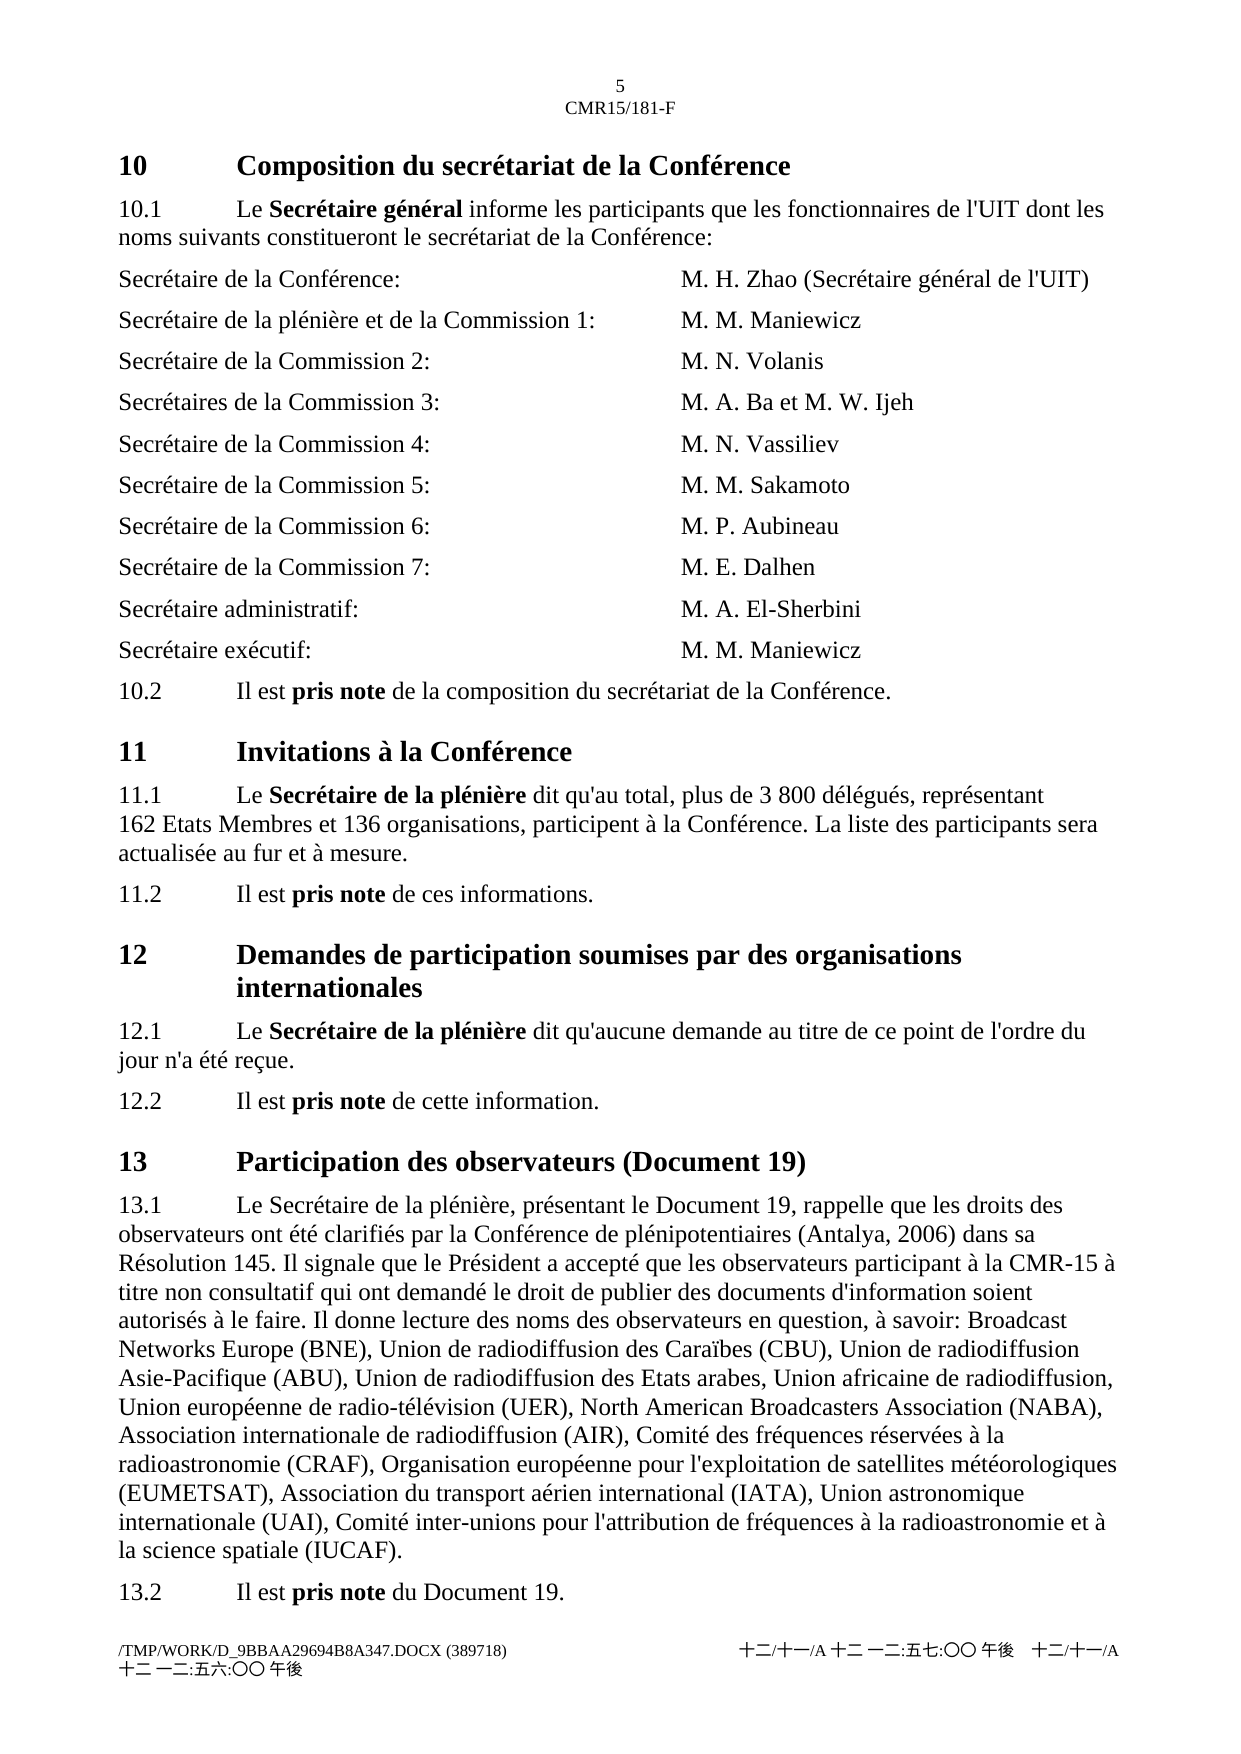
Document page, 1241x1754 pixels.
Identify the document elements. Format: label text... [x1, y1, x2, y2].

text Secrétaire de la Commission 5: M. M. Sakamoto [118, 470, 1122, 499]
text Secrétaire de la Commission 7: M. E. Dalhen [118, 552, 1122, 581]
text 10.2 Il est pris note de la composition du secrétariat de la Conférence. [118, 676, 1122, 705]
subtitle 13 Participation des observateurs (Document 19) [118, 1144, 1122, 1178]
text 11.2 Il est pris note de ces informations. [118, 879, 1122, 908]
text 13.2 Il est pris note du Document 19. [118, 1577, 1122, 1605]
text Secrétaire de la plénière et de la Commission 1: M. M. Maniewicz [118, 305, 1122, 334]
text 12.2 Il est pris note de cette information. [118, 1086, 1122, 1115]
text Secrétaire administratif: M. A. El-Sherbini [118, 594, 1122, 622]
text Secrétaire de la Commission 2: M. N. Volanis [118, 346, 1122, 375]
text 10.1 Le Secrétaire général informe les participants que les fonctionnaires de l'UIT dont les noms suivants constitueront le secrétariat de la Conférence: [118, 194, 1122, 251]
text 12.1 Le Secrétaire de la plénière dit qu'aucune demande au titre de ce point de l'ordre du jour n'a été reçue. [118, 1016, 1122, 1074]
text Secrétaire de la Commission 4: M. N. Vassiliev [118, 429, 1122, 457]
text Secrétaires de la Commission 3: M. A. Ba et M. W. Ijeh [118, 387, 1122, 416]
text 13.1 Le Secrétaire de la plénière, présentant le Document 19, rappelle que les droits des observateurs ont été clarifiés par la Conférence de plénipotentiaires (Antalya, 2006) dans sa Résolution 145. Il signale que le Président a accepté que les observateurs participant à la CMR-15 à titre non consultatif qui ont demandé le droit de publier des documents d'information soient autorisés à le faire. Il donne lecture des noms des observateurs en question, à savoir: Broadcast Networks Europe (BNE), Union de radiodiffusion des Caraïbes (CBU), Union de radiodiffusion Asie-Pacifique (ABU), Union de radiodiffusion des Etats arabes, Union africaine de radiodiffusion, Union européenne de radio-télévision (UER), North American Broadcasters Association (NABA), Association internationale de radiodiffusion (AIR), Comité des fréquences réservées à la radioastronomie (CRAF), Organisation européenne pour l'exploitation de satellites météorologiques (EUMETSAT), Association du transport aérien international (IATA), Union astronomique internationale (UAI), Comité inter-unions pour l'attribution de fréquences à la radioastronomie et à la science spatiale (IUCAF). [118, 1190, 1122, 1564]
text Secrétaire exécutif: M. M. Maniewicz [118, 635, 1122, 664]
text 11.1 Le Secrétaire de la plénière dit qu'au total, plus de 3 800 délégués, représentant 162 Etats Membres et 136 organisations, participent à la Conférence. La liste des participants sera actualisée au fur et à mesure. [118, 780, 1122, 866]
subtitle 12 Demandes de participation soumises par des organisations internationales [118, 937, 1122, 1004]
text secrétaire de la Conférence: M. H. Zhao (Secrétaire général de l'UIT) [118, 264, 1122, 292]
text Secrétaire de la Commission 6: M. P. Aubineau [118, 511, 1122, 540]
subtitle 10 Composition du secrétariat de la Conférence [118, 148, 1122, 181]
subtitle 11 Invitations à la Conférence [118, 734, 1122, 768]
